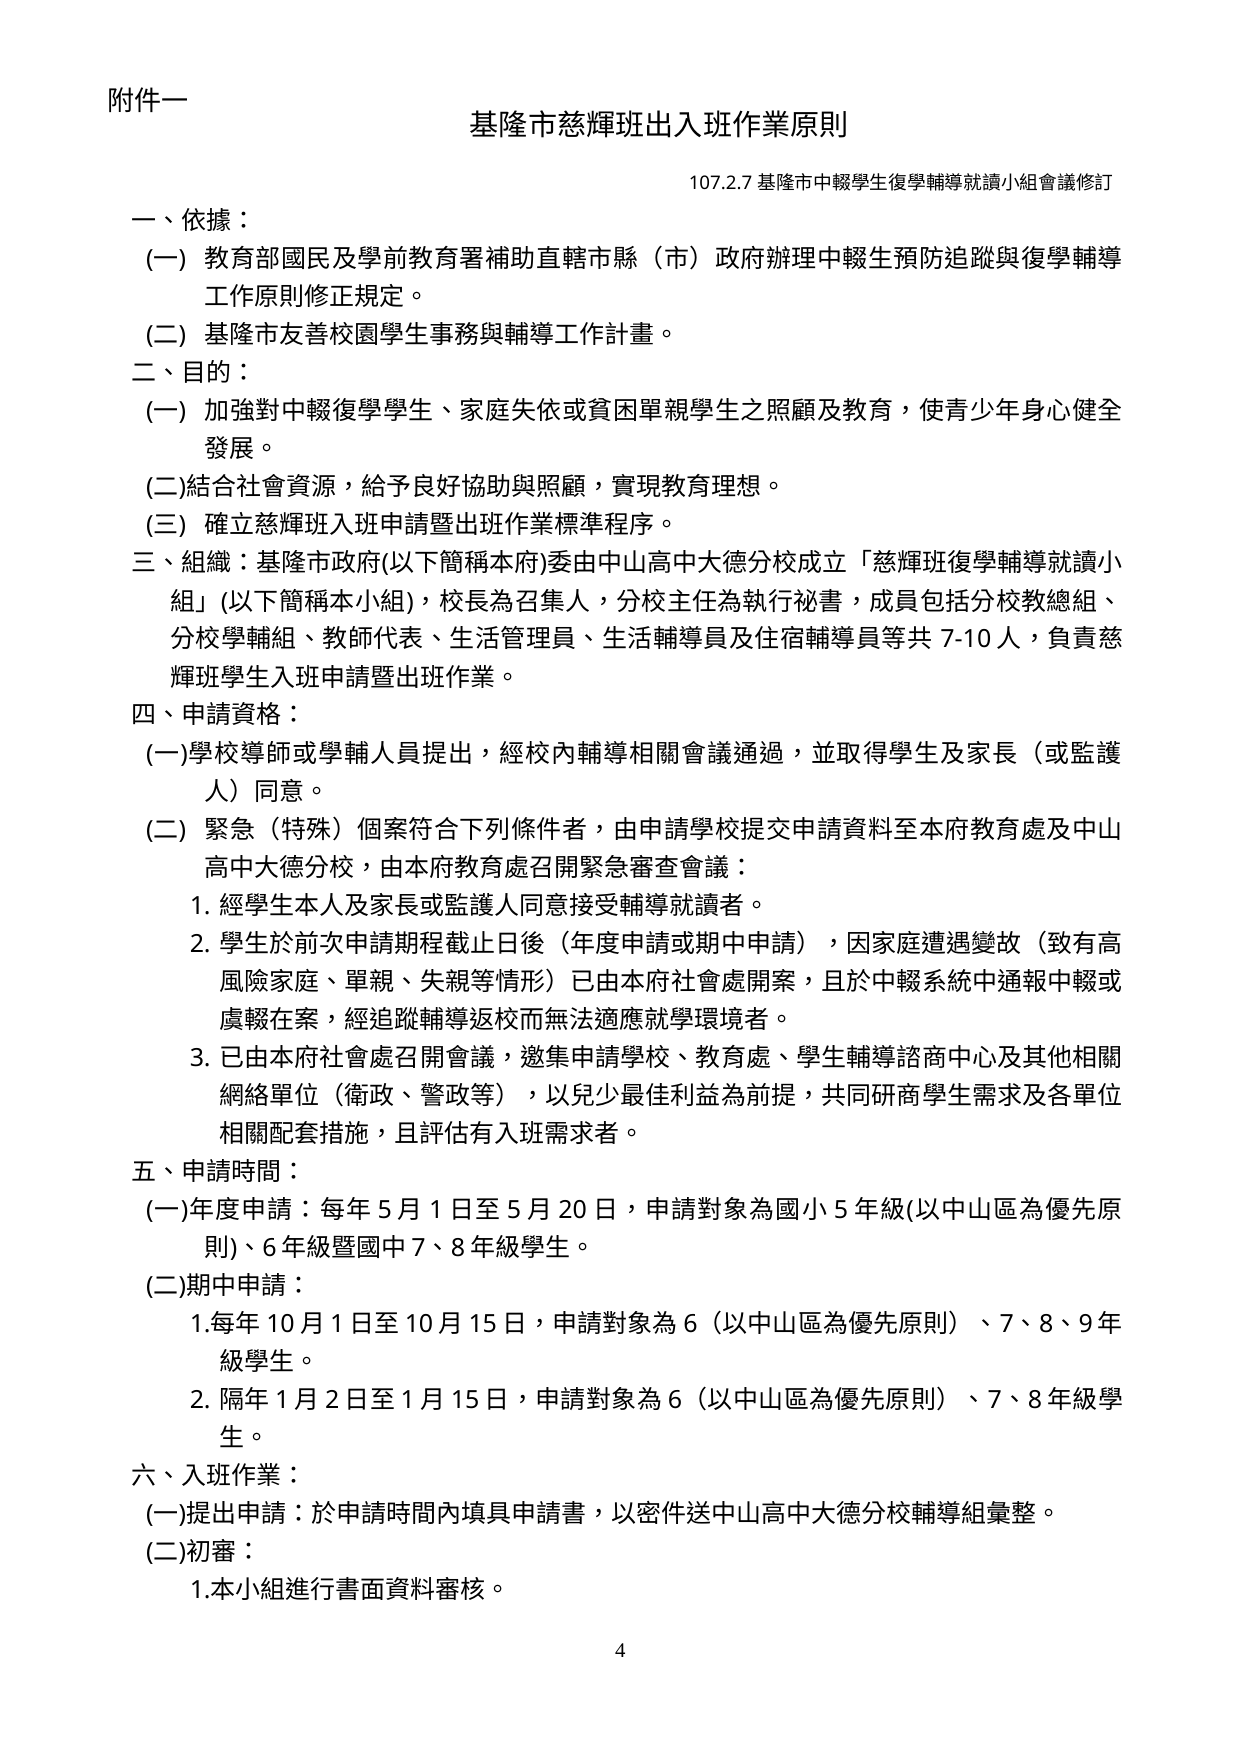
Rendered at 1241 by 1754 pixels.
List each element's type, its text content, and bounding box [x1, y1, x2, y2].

table_header 一、依據： (一) 教育部國民及學前教育署補助直轄市縣（市）政府辦理中輟生預防追蹤與復學輔導工作原則修正規定。 (二) 基隆市友善校園學生事務與輔導工作計畫。 [120, 200, 1135, 352]
table_cell 二、目的： (一) 加強對中輟復學學生、家庭失依或貧困單親學生之照顧及教育，使青少年身心健全發展。 (二)結合社會資源，給予良好協助與照顧，實現教育理想。 (三) 確立慈輝班入班申請暨出班作業標準程序。 [120, 352, 1135, 542]
list 基隆市慈輝班出入班作業原則 [169, 106, 1146, 143]
table_cell 三、組織：基隆市政府(以下簡稱本府)委由中山高中大德分校成立「慈輝班復學輔導就讀小組」(以下簡稱本小組)，校長為召集人，分校主任為執行祕書，成員包括分校教總組、分校學輔組、教師代表、生活管理員、生活輔導員及住宿輔導員等共7-10人，負責慈輝班學生入班申請暨出班作業。 [120, 542, 1135, 694]
table_cell 四、申請資格： (一)學校導師或學輔人員提出，經校內輔導相關會議通過，並取得學生及家長（或監護人）同意。 (二) 緊急（特殊）個案符合下列條件者，由申請學校提交申請資料至本府教育處及中山高中大德分校，由本府教育處召開緊急審查會議： 1. 經學生本人及家長或監護人同意接受輔導就讀者。 2. 學生於前次申請期程截止日後（年度申請或期中申請），因家庭遭遇變故（致有高風險家庭、單親、失親等情形）已由本府社會處開案，且於中輟系統中通報中輟或虞輟在案，經追蹤輔導返校而無法適應就學環境者。 3. 已由本府社會處召開會議，邀集申請學校、教育處、學生輔導諮商中心及其他相關網絡單位（衛政、警政等），以兒少最佳利益為前提，共同研商學生需求及各單位相關配套措施，且評估有入班需求者。 [120, 694, 1135, 1150]
table_cell 五、申請時間： (一)年度申請：每年5月1日至5月20日，申請對象為國小5年級(以中山區為優先原則)、6年級暨國中7、8年級學生。 (二)期中申請： 1.每年10月1日至10月15日，申請對象為6（以中山區為優先原則）、7、8、9年級學生。 2. 隔年1月2日至1月15日，申請對象為6（以中山區為優先原則）、7、8年級學生。 [120, 1150, 1135, 1454]
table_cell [120, 1455, 1135, 1607]
text 107.2.7 基隆市中輟學生復學輔導就讀小組會議修訂 [94, 162, 1113, 200]
